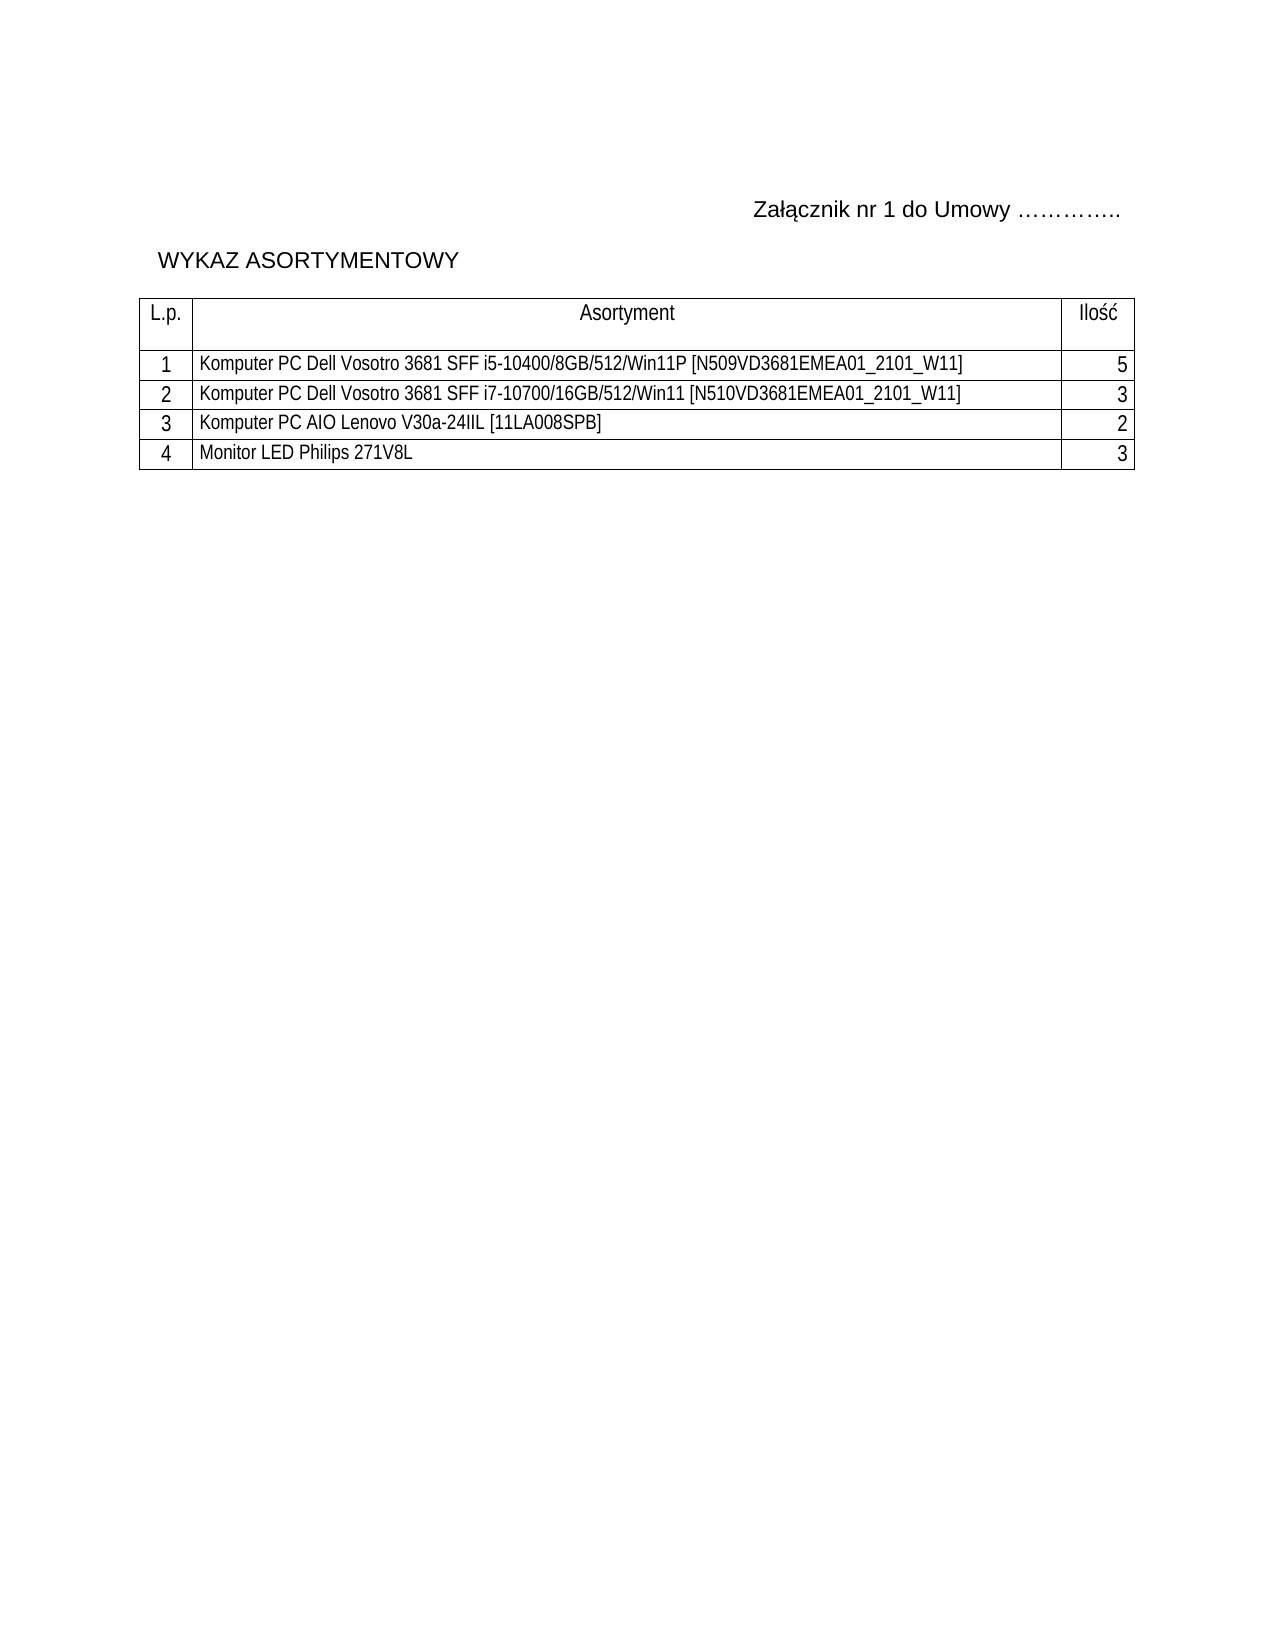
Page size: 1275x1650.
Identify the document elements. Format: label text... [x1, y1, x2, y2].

table_cell 1 [140, 351, 192, 380]
table_cell Komputer PC AIO Lenovo V30a-24IIL [11LA008SPB] [193, 410, 1061, 439]
text Załącznik nr 1 do Umowy ………….. [753, 196, 1127, 222]
table_header Ilość [1062, 299, 1134, 350]
text WYKAZ ASORTYMENTOWY [148, 247, 1127, 273]
table_cell Monitor LED Philips 271V8L [193, 440, 1061, 468]
table_cell 5 [1062, 351, 1134, 380]
table_cell 3 [1062, 381, 1134, 409]
table_cell 3 [140, 410, 192, 439]
table_cell 3 [1062, 440, 1134, 468]
table_cell 2 [140, 381, 192, 409]
table_cell 2 [1062, 410, 1134, 439]
table_cell 4 [140, 440, 192, 468]
table_header Asortyment [193, 299, 1061, 350]
table_header L.p. [140, 299, 192, 350]
table_cell Komputer PC Dell Vosotro 3681 SFF i5-10400/8GB/512/Win11P [N509VD3681EMEA01_2101_W11] [193, 351, 1061, 380]
table_cell Komputer PC Dell Vosotro 3681 SFF i7-10700/16GB/512/Win11 [N510VD3681EMEA01_2101_W11] [193, 381, 1061, 409]
